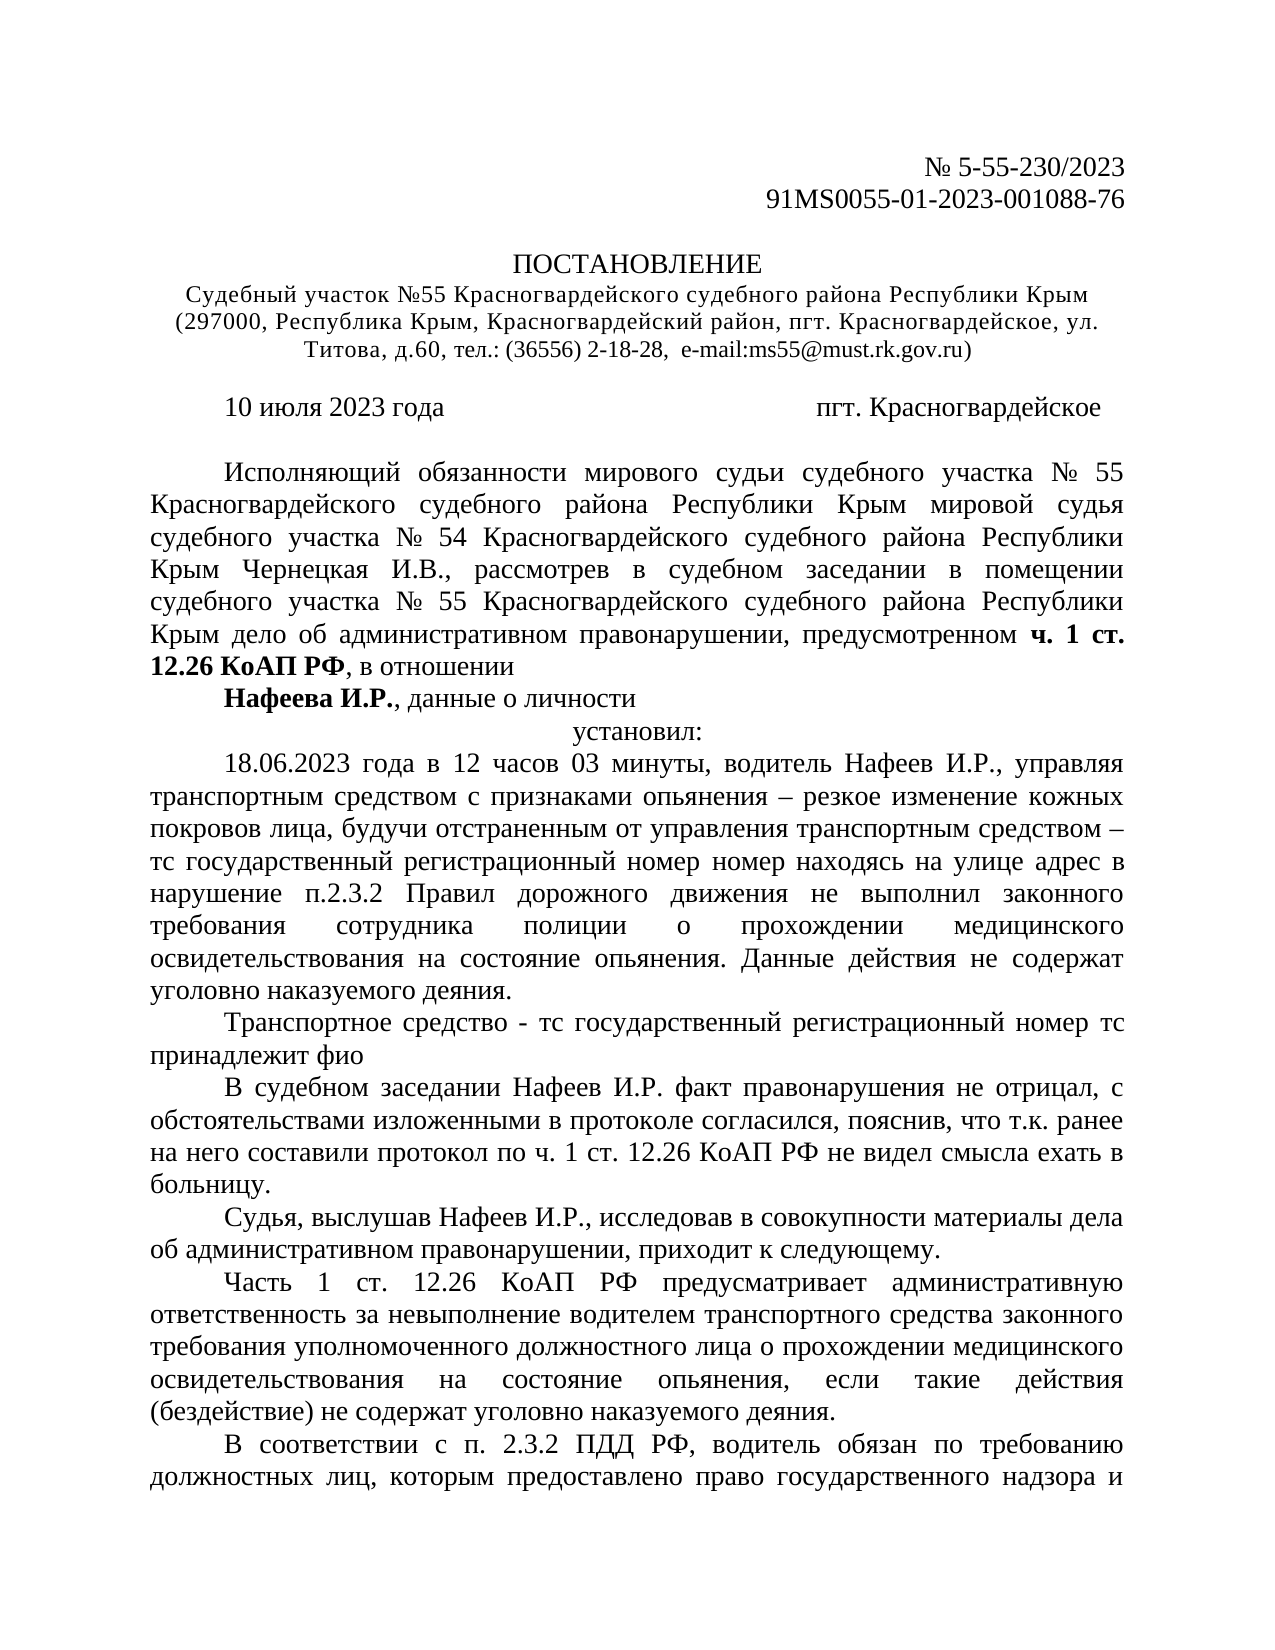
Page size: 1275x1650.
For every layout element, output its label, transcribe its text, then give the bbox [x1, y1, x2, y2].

text Судья, выслушав Нафеев И.Р., исследовав в совокупности материалы дела об административном правонарушении, приходит к следующему. [150, 1200, 1125, 1265]
text Часть 1 ст. 12.26 КоАП РФ предусматривает административную ответственность за невыполнение водителем транспортного средства законного требования уполномоченного должностного лица о прохождении медицинского освидетельствования на состояние опьянения, если такие действия (бездействие) не содержат уголовно наказуемого деяния. [150, 1265, 1125, 1427]
text В судебном заседании Нафеев И.Р. факт правонарушения не отрицал, с обстоятельствами изложенными в протоколе согласился, пояснив, что т.к. ранее на него составили протокол по ч. 1 ст. 12.26 КоАП РФ не видел смысла ехать в больницу. [150, 1070, 1125, 1200]
text 18.06.2023 года в 12 часов 03 минуты, водитель Нафеев И.Р., управляя транспортным средством с признаками опьянения – резкое изменение кожных покровов лица, будучи отстраненным от управления транспортным средством – тс государственный регистрационный номер номер находясь на улице адрес в нарушение п.2.3.2 Правил дорожного движения не выполнил законного требования сотрудника полиции о прохождении медицинского освидетельствования на состояние опьянения. Данные действия не содержат уголовно наказуемого деяния. [150, 746, 1125, 1006]
text Судебный участок №55 Красногвардейского судебного района Республики Крым (297000, Республика Крым, Красногвардейский район, пгт. Красногвардейское, ул. Титова, д.60, тел.: (36556) 2-18-28, е-mail:ms55@must.rk.gov.ru) [150, 279, 1125, 362]
text Транспортное средство - тс государственный регистрационный номер тс принадлежит фио [150, 1006, 1125, 1070]
text Исполняющий обязанности мирового судьи судебного участка № 55 Красногвардейского судебного района Республики Крым мировой судья судебного участка № 54 Красногвардейского судебного района Республики Крым Чернецкая И.В., рассмотрев в судебном заседании в помещении судебного участка № 55 Красногвардейского судебного района Республики Крым дело об административном правонарушении, предусмотренном ч. 1 ст. 12.26 КоАП РФ, в отношении [150, 455, 1125, 682]
text 10 июля 2023 года пгт. Красногвардейское [150, 390, 1125, 422]
text установил: [150, 714, 1125, 746]
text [150, 1427, 1125, 1491]
text № 5-55-230/2023 [150, 150, 1125, 182]
text 91MS0055-01-2023-001088-76 [150, 182, 1125, 215]
text ПОСТАНОВЛЕНИЕ [150, 247, 1125, 279]
text Нафеева И.Р., данные о личности [150, 682, 1125, 714]
